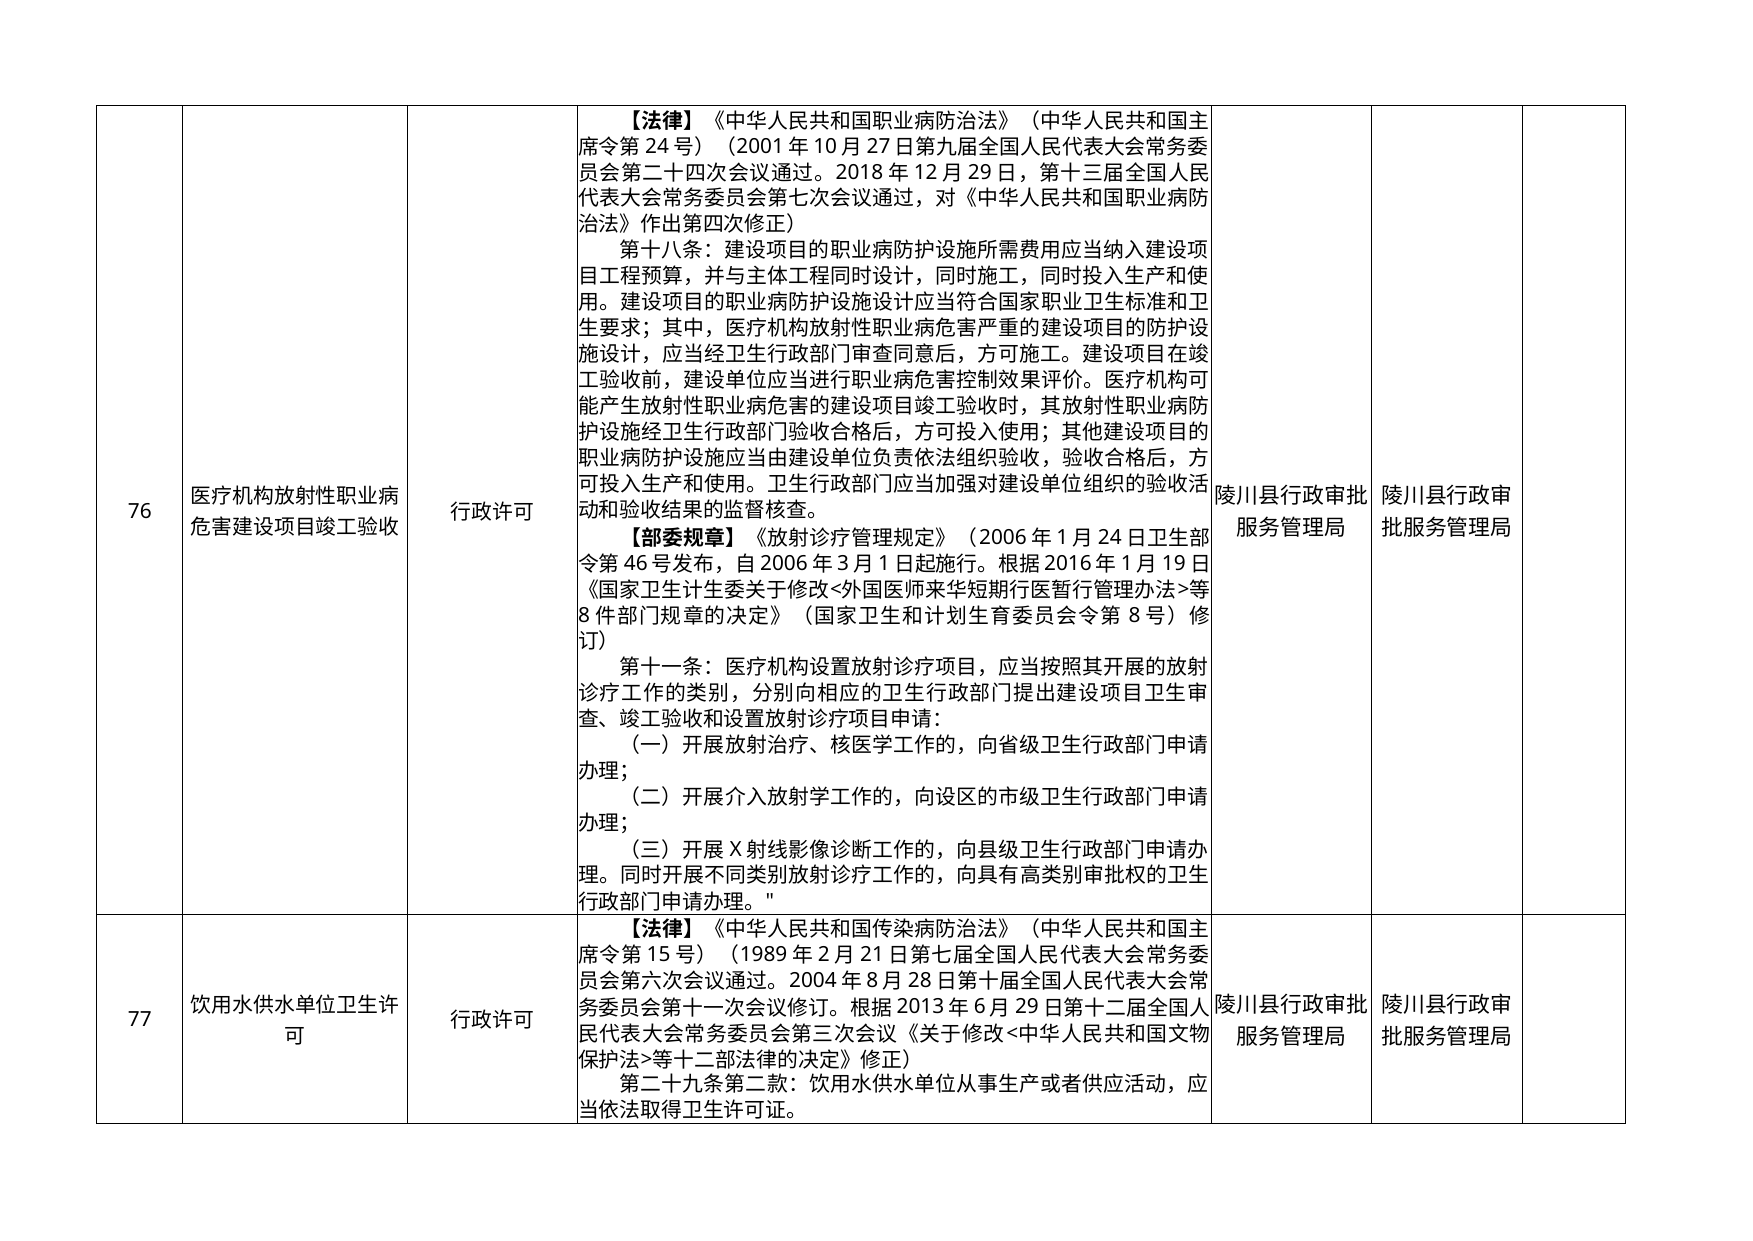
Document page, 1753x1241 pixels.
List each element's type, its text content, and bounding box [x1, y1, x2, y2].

table_cell 行政许可 [408, 106, 577, 914]
table_cell 陵川县行政审批服务管理局 [1372, 915, 1522, 1123]
table_cell 陵川县行政审批服务管理局 [1212, 915, 1371, 1123]
table_cell [1523, 915, 1625, 1123]
table_cell 76 [97, 106, 182, 914]
table_cell 医疗机构放射性职业病危害建设项目竣工验收 [183, 106, 407, 914]
table_cell [1523, 106, 1625, 914]
table_cell 陵川县行政审批服务管理局 [1212, 106, 1371, 914]
table_cell 【法律】《中华人民共和国传染病防治法》（中华人民共和国主席令第15号）（1989年2月21日第七届全国人民代表大会常务委员会第六次会议通过。2004年8月28日第十届全国人民代表大会常务委员会第十一次会议修订。根据2013年6月29日第十二届全国人民代表大会常务委员会第三次会议《关于修改<中华人民共和国文物保护法>等十二部法律的决定》修正） 第二十九条第二款：饮用水供水单位从事生产或者供应活动，应当依法取得卫生许可证。 [578, 915, 1211, 1123]
table_cell 陵川县行政审批服务管理局 [1372, 106, 1522, 914]
table_cell 行政许可 [408, 915, 577, 1123]
table_cell 77 [97, 915, 182, 1123]
table_cell 【法律】《中华人民共和国职业病防治法》（中华人民共和国主席令第24号）（2001年10月27日第九届全国人民代表大会常务委员会第二十四次会议通过。2018年12月29日，第十三届全国人民代表大会常务委员会第七次会议通过，对《中华人民共和国职业病防治法》作出第四次修正） 第十八条：建设项目的职业病防护设施所需费用应当纳入建设项目工程预算，并与主体工程同时设计，同时施工，同时投入生产和使用。建设项目的职业病防护设施设计应当符合国家职业卫生标准和卫生要求；其中，医疗机构放射性职业病危害严重的建设项目的防护设施设计，应当经卫生行政部门审查同意后，方可施工。建设项目在竣工验收前，建设单位应当进行职业病危害控制效果评价。医疗机构可能产生放射性职业病危害的建设项目竣工验收时，其放射性职业病防护设施经卫生行政部门验收合格后，方可投入使用；其他建设项目的职业病防护设施应当由建设单位负责依法组织验收，验收合格后，方可投入生产和使用。卫生行政部门应当加强对建设单位组织的验收活动和验收结果的监督核查。 【部委规章】《放射诊疗管理规定》（2006年1月24日卫生部令第46号发布，自2006年3月1日起施行。根据2016年1月19日《国家卫生计生委关于修改<外国医师来华短期行医暂行管理办法>等8件部门规章的决定》（国家卫生和计划生育委员会令第8号）修订） 第十一条：医疗机构设置放射诊疗项目，应当按照其开展的放射诊疗工作的类别，分别向相应的卫生行政部门提出建设项目卫生审查、竣工验收和设置放射诊疗项目申请： （一）开展放射治疗、核医学工作的，向省级卫生行政部门申请办理； （二）开展介入放射学工作的，向设区的市级卫生行政部门申请办理； （三）开展X射线影像诊断工作的，向县级卫生行政部门申请办理。同时开展不同类别放射诊疗工作的，向具有高类别审批权的卫生行政部门申请办理。" [578, 106, 1211, 914]
table_cell 饮用水供水单位卫生许可 [183, 915, 407, 1123]
